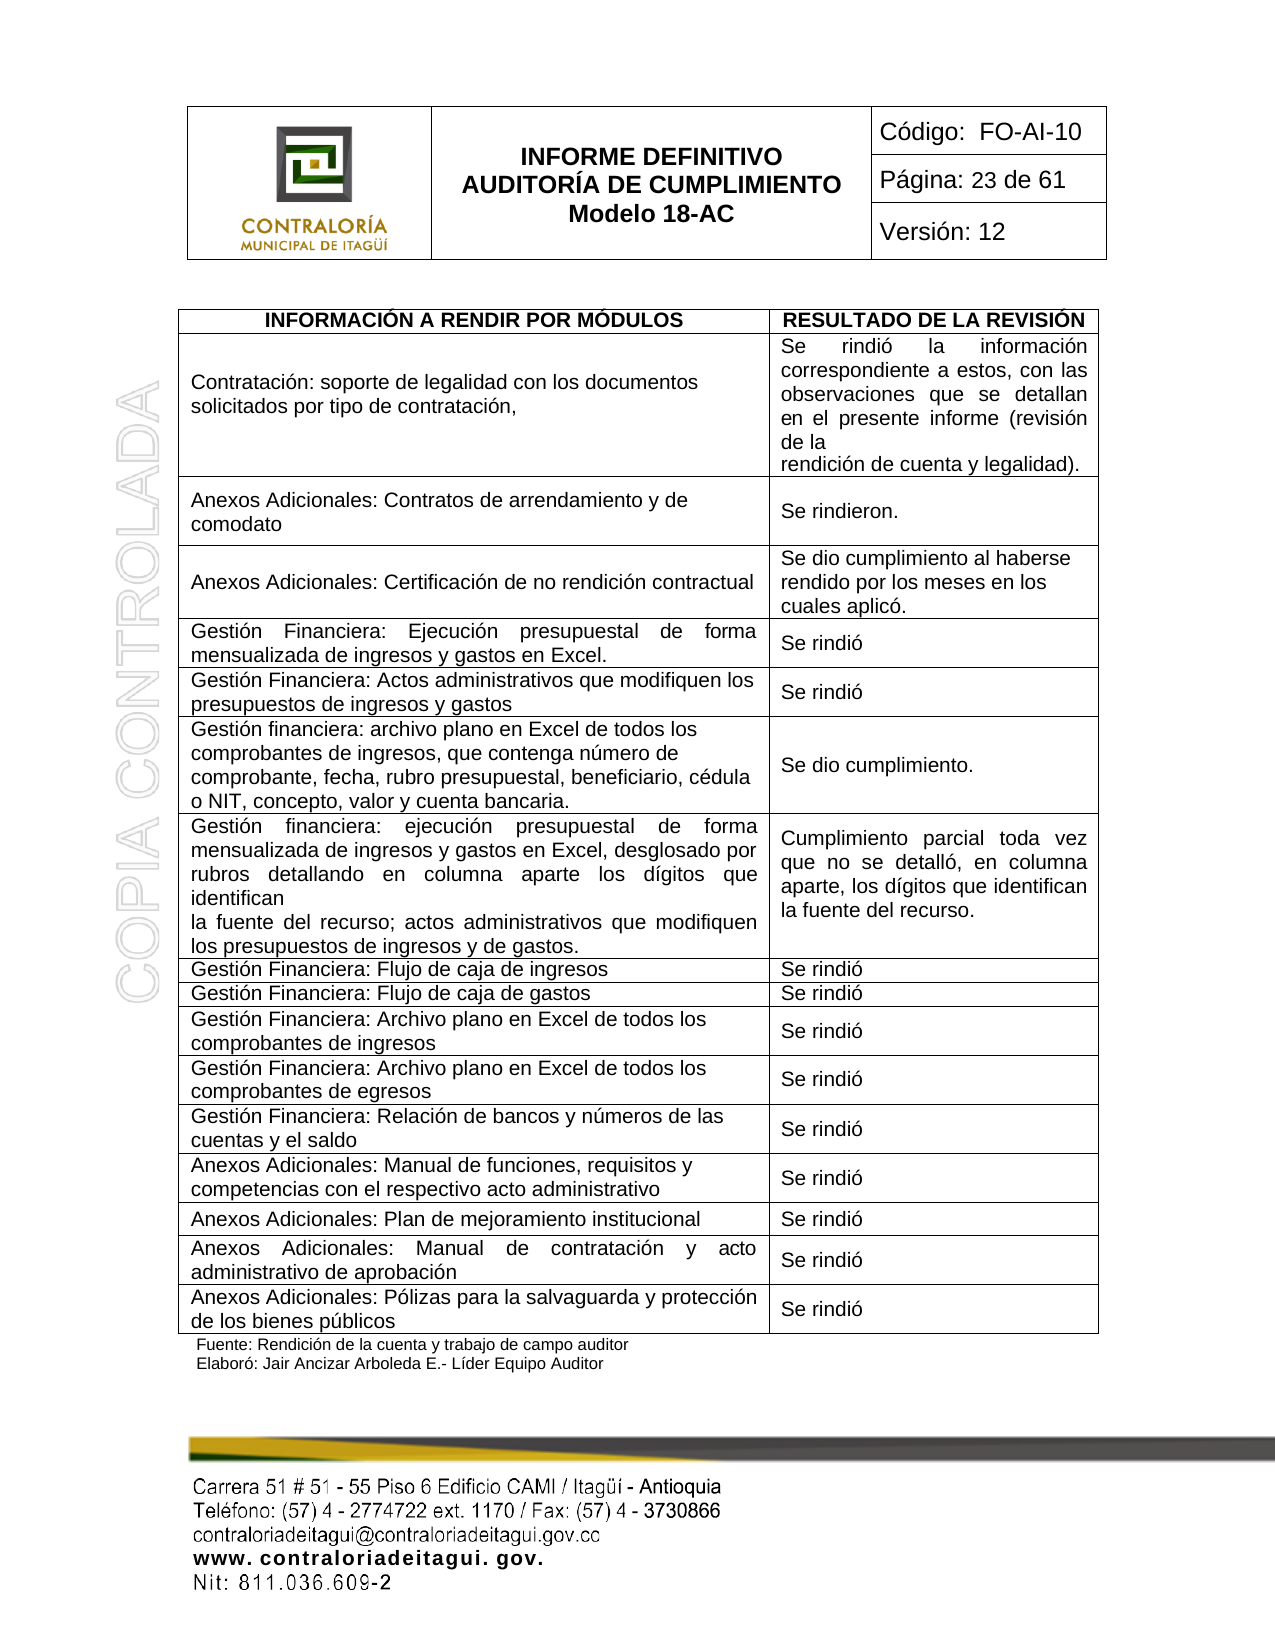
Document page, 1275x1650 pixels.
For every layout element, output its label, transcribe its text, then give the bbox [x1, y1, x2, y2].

text Fuente: Rendición de la cuenta y trabajo de campo auditor Elaboró: Jair Ancizar Arboleda E.- Líder Equipo Auditor [196, 1334, 631, 1373]
table_cell Contratación: soporte de legalidad con los documentos solicitados por tipo de contratación, [179, 334, 769, 476]
table_cell Se rindió [770, 1236, 1098, 1284]
table_cell Se rindió [770, 1105, 1098, 1153]
table_header RESULTADO DE LA REVISIÓN [770, 310, 1098, 333]
table_header INFORMACIÓN A RENDIR POR MÓDULOS [179, 310, 769, 333]
picture [193, 1478, 328, 1494]
table_cell Se rindieron. [770, 477, 1098, 545]
table_cell Se rindió [770, 619, 1098, 667]
table_cell Anexos Adicionales: Manual de funciones, requisitos y competencias con el respectivo acto administrativo [179, 1154, 769, 1202]
table_cell Anexos Adicionales: Contratos de arrendamiento y de comodato [179, 477, 769, 545]
picture [115, 380, 160, 1003]
table_cell Anexos Adicionales: Pólizas para la salvaguarda y protección de los bienes públicos [179, 1285, 769, 1333]
table_cell Se rindió la información correspondiente a estos, con las observaciones que se detallan en el presente informe (revisión de la rendición de cuenta y legalidad). [770, 334, 1098, 476]
table_cell Anexos Adicionales: Plan de mejoramiento institucional [179, 1203, 769, 1235]
table_cell Se rindió [770, 1007, 1098, 1055]
table_cell Se rindió [770, 1056, 1098, 1104]
table_cell Gestión Financiera: Actos administrativos que modifiquen los presupuestos de ingresos y gastos [179, 668, 769, 716]
table_cell Se rindió [770, 1154, 1098, 1202]
picture [194, 1574, 369, 1590]
table_cell Se dio cumplimiento. [770, 717, 1098, 813]
table_cell Se rindió [770, 959, 1098, 982]
table_cell Gestión Financiera: Flujo de caja de gastos [179, 983, 769, 1006]
table_cell Se dio cumplimiento al haberse rendido por los meses en los cuales aplicó. [770, 546, 1098, 618]
table_cell Anexos Adicionales: Manual de contratación y acto administrativo de aprobación [179, 1236, 769, 1284]
table_cell Gestión Financiera: Ejecución presupuestal de forma mensualizada de ingresos y gastos en Excel. [179, 619, 769, 667]
table_cell Gestión Financiera: Archivo plano en Excel de todos los comprobantes de egresos [179, 1056, 769, 1104]
picture [350, 1502, 626, 1522]
table_cell Gestión financiera: archivo plano en Excel de todos los comprobantes de ingresos, que contenga número de comprobante, fecha, rubro presupuestal, beneficiario, cédula o NIT, concepto, valor y cuenta bancaria. [179, 717, 769, 813]
table_cell Gestión Financiera: Flujo de caja de ingresos [179, 959, 769, 982]
picture [193, 1502, 332, 1522]
table_cell Cumplimiento parcial toda vez que no se detalló, en columna aparte, los dígitos que identifican la fuente del recurso. [770, 814, 1098, 958]
picture [193, 1526, 600, 1546]
table_cell Se rindió [770, 1203, 1098, 1235]
table_cell Anexos Adicionales: Certificación de no rendición contractual [179, 546, 769, 618]
picture [349, 1478, 622, 1498]
table_cell Gestión Financiera: Archivo plano en Excel de todos los comprobantes de ingresos [179, 1007, 769, 1055]
table_cell Se rindió [770, 668, 1098, 716]
table_cell Se rindió [770, 983, 1098, 1006]
picture [240, 126, 388, 251]
table_cell Gestión Financiera: Relación de bancos y números de las cuentas y el saldo [179, 1105, 769, 1153]
picture [187, 1435, 1275, 1463]
table_cell Gestión financiera: ejecución presupuestal de forma mensualizada de ingresos y gastos en Excel, desglosado por rubros detallando en columna aparte los dígitos que identifican la fuente del recurso; actos administrativos que modifiquen los presupuestos de ingresos y de gastos. [179, 814, 769, 958]
table_cell Se rindió [770, 1285, 1098, 1333]
